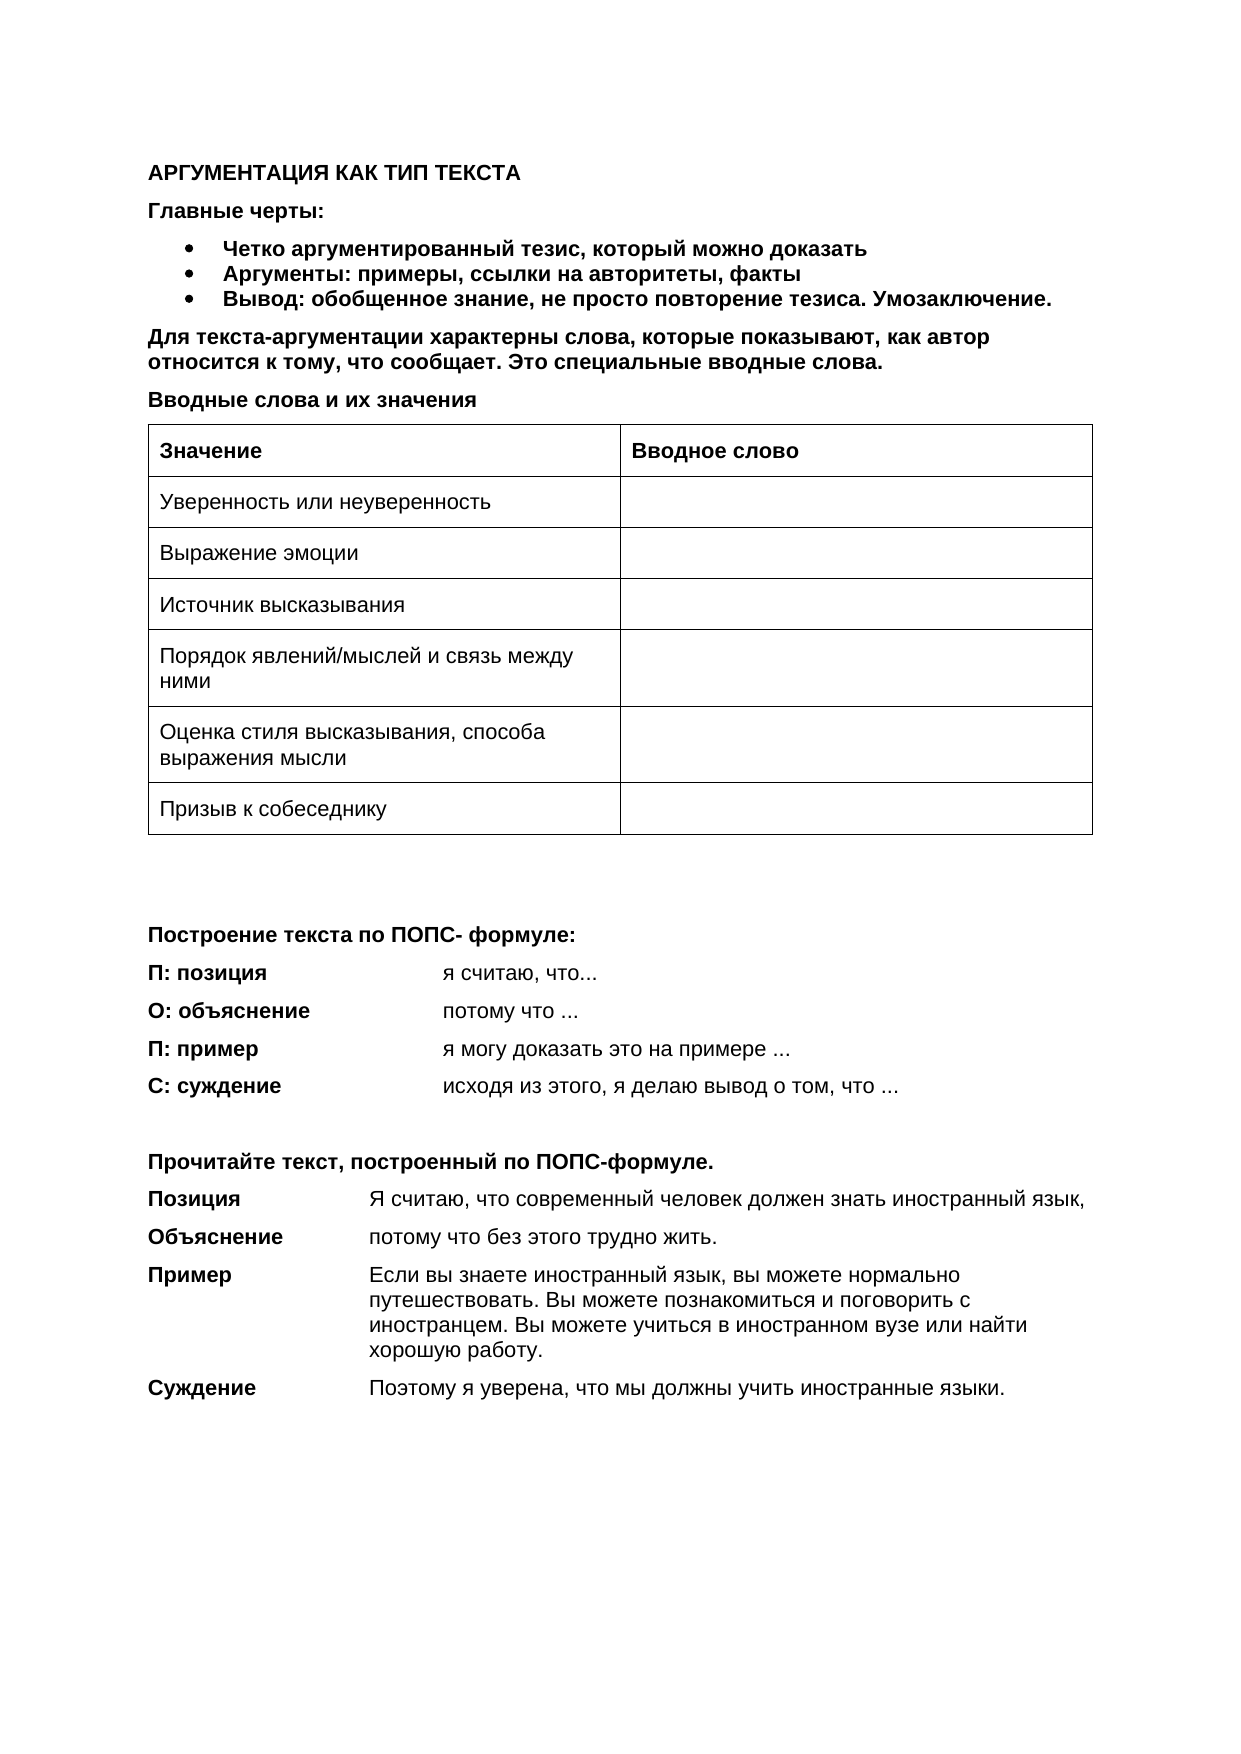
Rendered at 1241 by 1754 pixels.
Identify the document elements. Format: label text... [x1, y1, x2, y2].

text Пример Если вы знаете иностранный язык, вы можете нормально путешествовать. Вы можете познакомиться и поговорить с иностранцем. Вы можете учиться в иностранном вузе или найти хорошую работу. [148, 1262, 1093, 1363]
text С: суждение исходя из этого, я делаю вывод о том, что ... [148, 1073, 1093, 1098]
text Для текста-аргументации характерны слова, которые показывают, как автор относится к тому, что сообщает. Это специальные вводные слова. [148, 324, 1093, 374]
text АРГУМЕНТАЦИЯ КАК ТИП ТЕКСТА [148, 160, 1093, 185]
text Прочитайте текст, построенный по ПОПС-формуле. [148, 1149, 1093, 1174]
text О: объяснение потому что ... [148, 998, 1093, 1023]
table_cell [621, 707, 1092, 782]
list Четко аргументированный тезис, который можно доказать [185, 236, 1093, 261]
list Вывод: обобщенное знание, не просто повторение тезиса. Умозаключение. [185, 286, 1093, 311]
table_cell [621, 783, 1092, 833]
text П: пример я могу доказать это на примере ... [148, 1036, 1093, 1061]
text Объяснение потому что без этого трудно жить. [148, 1224, 1093, 1249]
table_cell [621, 579, 1092, 629]
table_cell Выражение эмоции [149, 528, 620, 578]
text Главные черты: [148, 198, 1093, 223]
table_header Значение [149, 425, 620, 476]
table_cell Порядок явлений/мыслей и связь между ними [149, 630, 620, 706]
text Позиция Я считаю, что современный человек должен знать иностранный язык, [148, 1186, 1093, 1212]
text Вводные слова и их значения [148, 387, 1093, 412]
table_header Вводное слово [621, 425, 1092, 476]
text Построение текста по ПОПС- формуле: [148, 922, 1093, 948]
list Аргументы: примеры, ссылки на авторитеты, факты [185, 261, 1093, 286]
table_cell Призыв к собеседнику [149, 783, 620, 833]
text Суждение Поэтому я уверена, что мы должны учить иностранные языки. [148, 1375, 1093, 1400]
table_cell [621, 477, 1092, 527]
table_cell Источник высказывания [149, 579, 620, 629]
table_cell Уверенность или неуверенность [149, 477, 620, 527]
text П: позиция я считаю, что... [148, 960, 1093, 985]
table_cell [621, 528, 1092, 578]
table_cell Оценка стиля высказывания, способа выражения мысли [149, 707, 620, 782]
table_cell [621, 630, 1092, 706]
